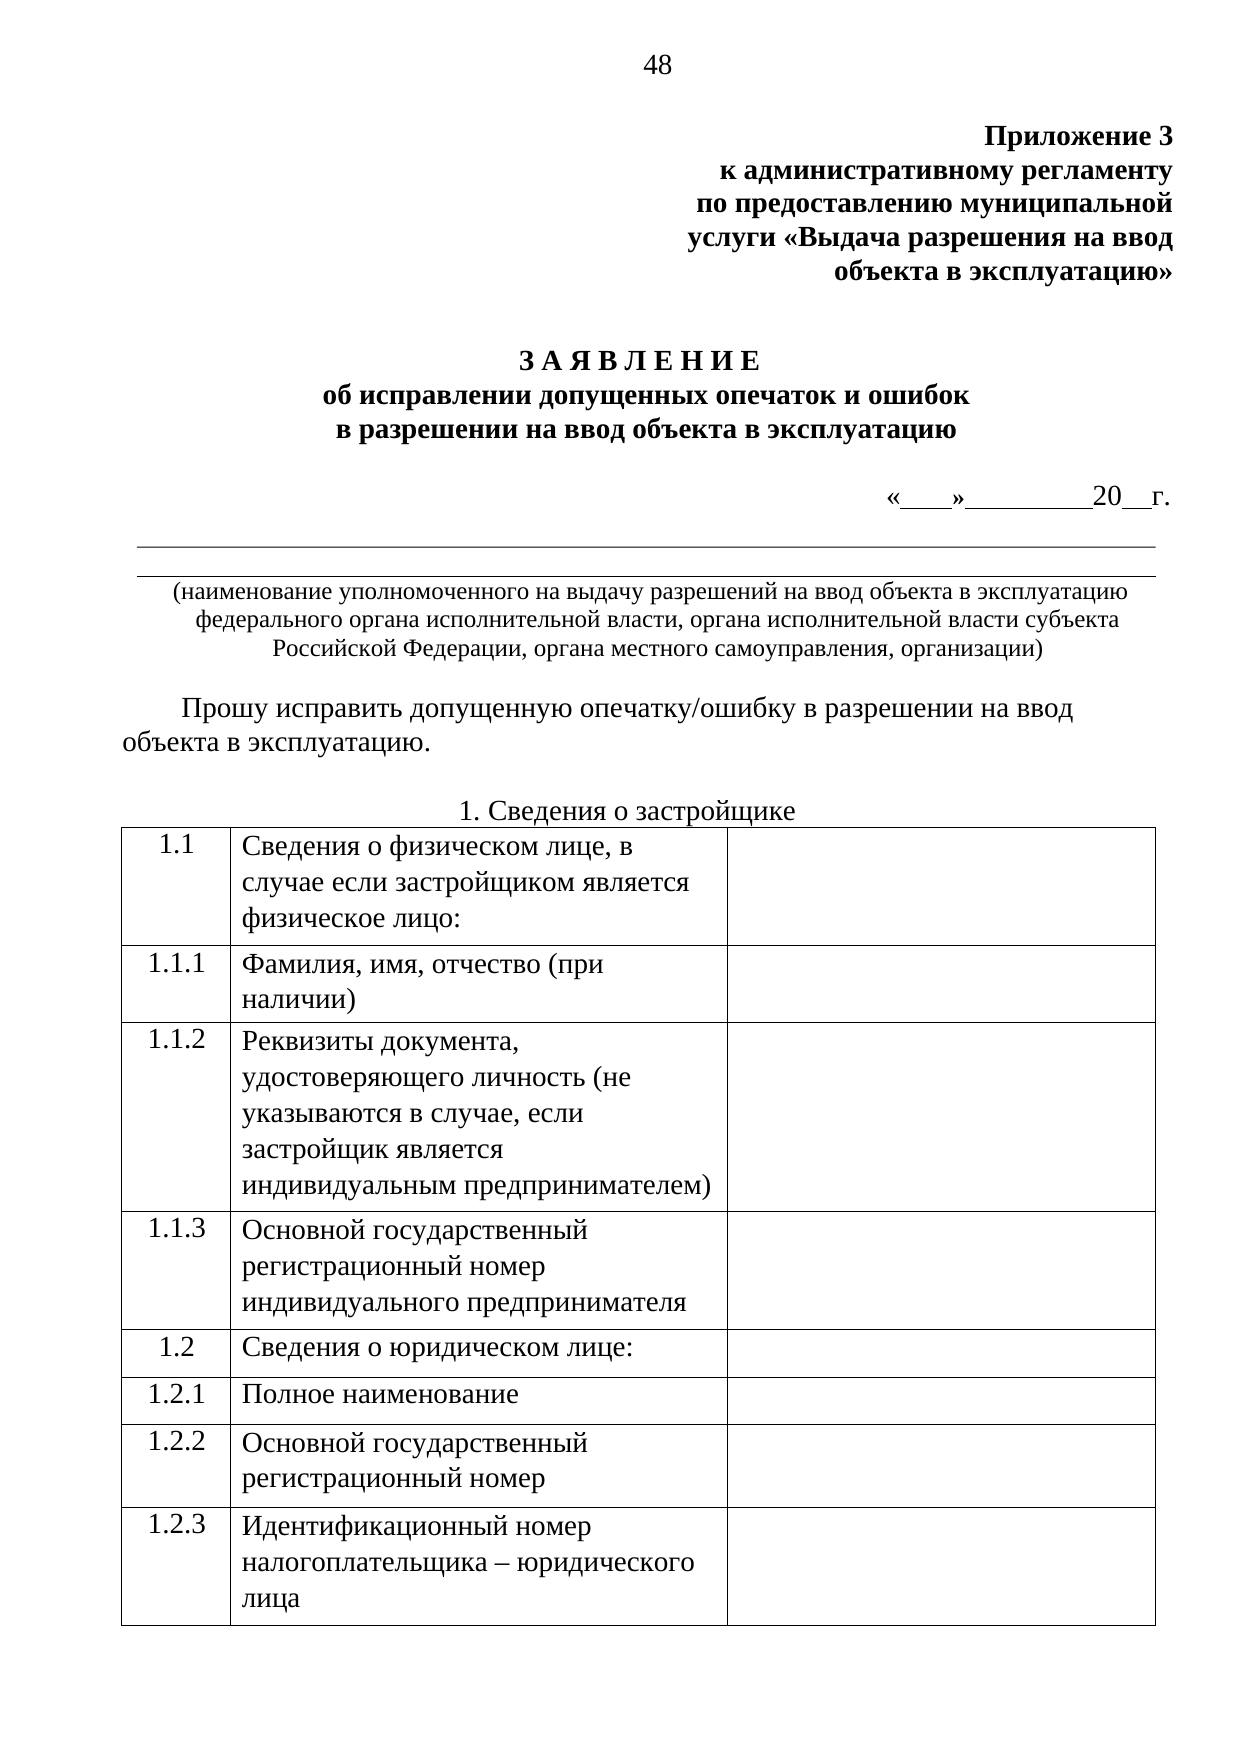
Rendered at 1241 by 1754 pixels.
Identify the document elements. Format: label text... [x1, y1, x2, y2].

table_cell 1.2 [122, 1330, 230, 1377]
text федерального органа исполнительной власти, органа исполнительной власти субъекта Российской Федерации, органа местного самоуправления, организации) [147, 604, 1168, 662]
table_cell [728, 1378, 1155, 1424]
table_cell 1.2.3 [122, 1508, 230, 1625]
text « » 20 г. [110, 478, 1171, 512]
table_cell 1.1.1 [122, 946, 230, 1022]
text по предоставлению муниципальной услуги «Выдача разрешения на ввод объекта в эксплуатацию» [672, 186, 1173, 286]
table_cell 1.2.1 [122, 1378, 230, 1424]
text Приложение 3 [672, 118, 1173, 152]
table_header Сведения о физическом лице, в случае если застройщиком является физическое лицо: [231, 828, 727, 945]
table_cell [728, 1212, 1155, 1329]
table_cell [728, 1508, 1155, 1625]
text З А Я В Л Е Н И Е [110, 344, 1168, 377]
text об исправлении допущенных опечаток и ошибок в разрешении на ввод объекта в эксплуатацию [312, 377, 981, 444]
table_header [728, 828, 1155, 945]
table_cell [728, 946, 1155, 1022]
table_cell Идентификационный номер налогоплательщика – юридического лица [231, 1508, 727, 1625]
table_header 1.1 [122, 828, 230, 945]
list Сведения о застройщике [140, 793, 1114, 827]
text к административному регламенту [672, 152, 1173, 186]
text (наименование уполномоченного на выдачу разрешений на ввод объекта в эксплуатацию [173, 571, 1205, 604]
table_cell [728, 1425, 1155, 1507]
table_cell 1.2.2 [122, 1425, 230, 1507]
table_cell Сведения о юридическом лице: [231, 1330, 727, 1377]
table_cell Реквизиты документа, удостоверяющего личность (не указываются в случае, если застройщик является индивидуальным предпринимателем) [231, 1023, 727, 1211]
table_cell [728, 1330, 1155, 1377]
text Прошу исправить допущенную опечатку/ошибку в разрешении на ввод объекта в эксплуатацию. [122, 690, 1170, 757]
table_cell [728, 1023, 1155, 1211]
table_cell Полное наименование [231, 1378, 727, 1424]
table_cell Основной государственный регистрационный номер [231, 1425, 727, 1507]
table_cell Фамилия, имя, отчество (при наличии) [231, 946, 727, 1022]
table_cell 1.1.2 [122, 1023, 230, 1211]
table_cell Основной государственный регистрационный номер индивидуального предпринимателя [231, 1212, 727, 1329]
table_cell 1.1.3 [122, 1212, 230, 1329]
